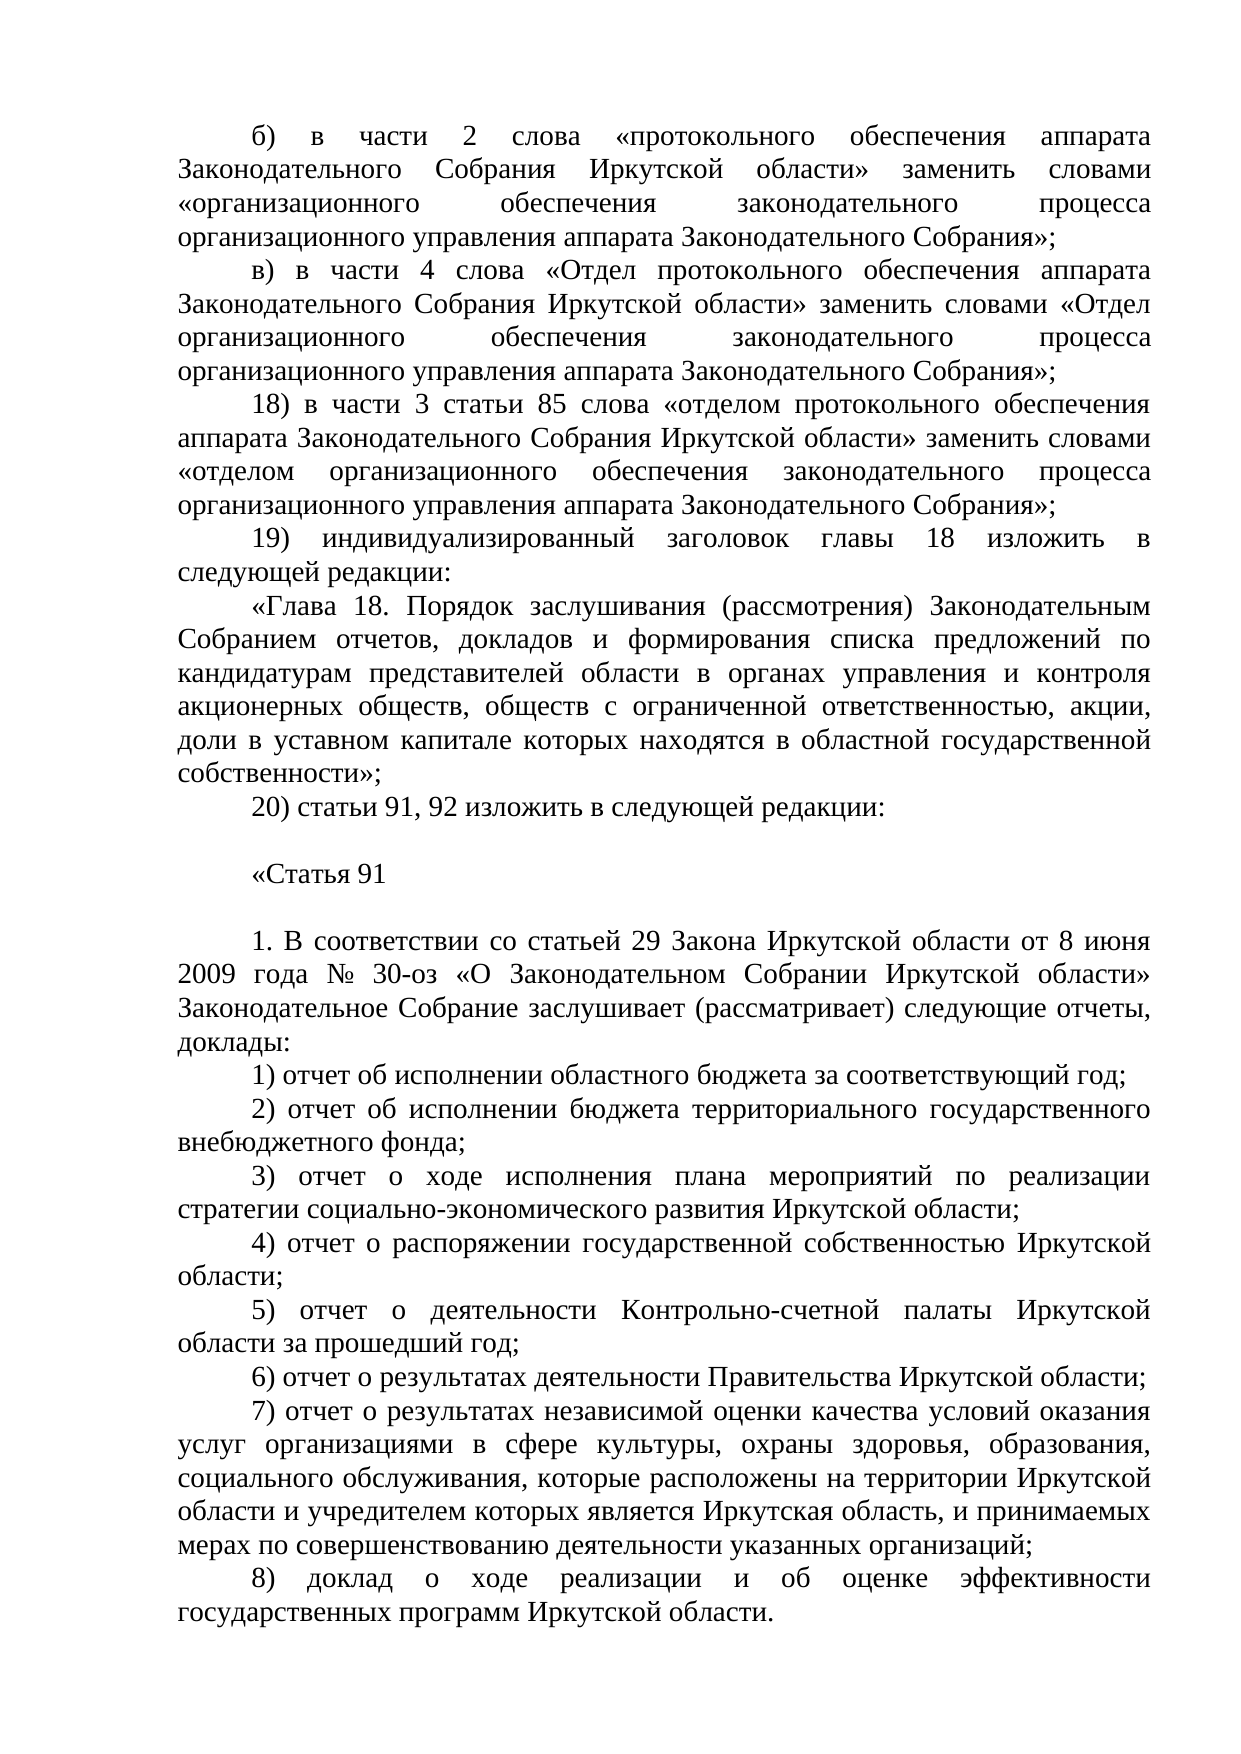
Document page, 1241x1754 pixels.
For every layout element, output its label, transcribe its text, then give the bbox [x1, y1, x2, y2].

text 7) отчет о результатах независимой оценки качества условий оказания услуг организациями в сфере культуры, охраны здоровья, образования, социального обслуживания, которые расположены на территории Иркутской области и учредителем которых является Иркутская область, и принимаемых мерах по совершенствованию деятельности указанных организаций; [177, 1393, 1152, 1560]
text 19) индивидуализированный заголовок главы 18 изложить в следующей редакции: [177, 521, 1152, 588]
text 20) статьи 91, 92 изложить в следующей редакции: [177, 789, 1152, 822]
text 1) отчет об исполнении областного бюджета за соответствующий год; [177, 1057, 1152, 1091]
text в) в части 4 слова «Отдел протокольного обеспечения аппарата Законодательного Собрания Иркутской области» заменить словами «Отдел организационного обеспечения законодательного процесса организационного управления аппарата Законодательного Собрания»; [177, 252, 1152, 386]
text «Статья 91 [177, 856, 1152, 889]
text 1. В соответствии со статьей 29 Закона Иркутской области от 8 июня 2009 года № 30-оз «О Законодательном Собрании Иркутской области» Законодательное Собрание заслушивает (рассматривает) следующие отчеты, доклады: [177, 923, 1152, 1057]
text 4) отчет о распоряжении государственной собственностью Иркутской области; [177, 1225, 1152, 1292]
text б) в части 2 слова «протокольного обеспечения аппарата Законодательного Собрания Иркутской области» заменить словами «организационного обеспечения законодательного процесса организационного управления аппарата Законодательного Собрания»; [177, 118, 1152, 252]
text 18) в части 3 статьи 85 слова «отделом протокольного обеспечения аппарата Законодательного Собрания Иркутской области» заменить словами «отделом организационного обеспечения законодательного процесса организационного управления аппарата Законодательного Собрания»; [177, 386, 1152, 521]
text 5) отчет о деятельности Контрольно-счетной палаты Иркутской области за прошедший год; [177, 1292, 1152, 1359]
text «Глава 18. Порядок заслушивания (рассмотрения) Законодательным Собранием отчетов, докладов и формирования списка предложений по кандидатурам представителей области в органах управления и контроля акционерных обществ, обществ с ограниченной ответственностью, акции, доли в уставном капитале которых находятся в областной государственной собственности»; [177, 588, 1152, 789]
text 3) отчет о ходе исполнения плана мероприятий по реализации стратегии социально-экономического развития Иркутской области; [177, 1158, 1152, 1225]
text 2) отчет об исполнении бюджета территориального государственного внебюджетного фонда; [177, 1091, 1152, 1158]
text 6) отчет о результатах деятельности Правительства Иркутской области; [177, 1359, 1152, 1393]
text 8) доклад о ходе реализации и об оценке эффективности государственных программ Иркутской области. [177, 1560, 1152, 1627]
